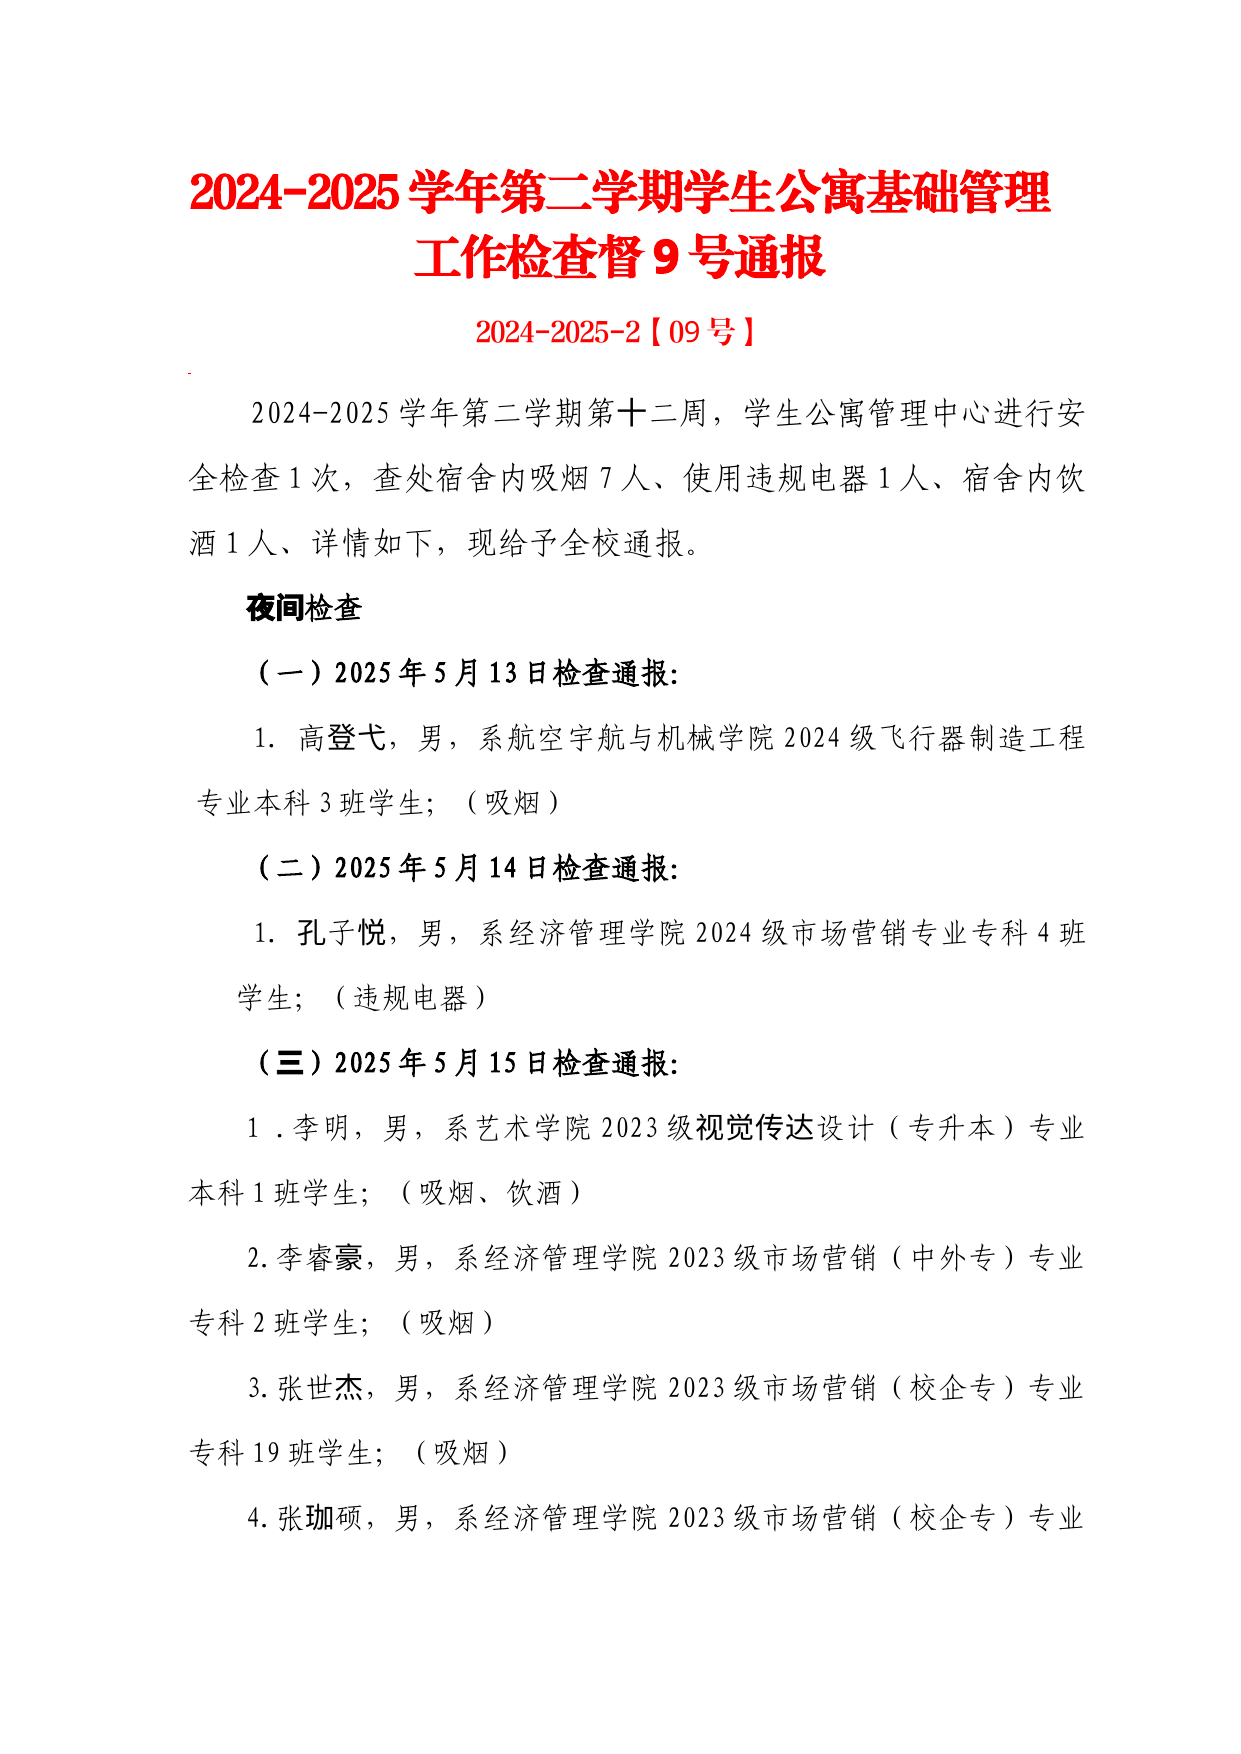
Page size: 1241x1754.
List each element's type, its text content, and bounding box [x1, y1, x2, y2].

text 2024-2025学年第二学期第十二周，学生公寓管理中心进行安全检查1次，查处宿舍内吸烟7人、使用违规电器1人、宿舍内饮酒1人、详情如下，现给予全校通报。 [187, 378, 1087, 573]
text 2024-2025-2【09号】 [187, 317, 1053, 351]
text 2024-2025学年第二学期学生公寓基础管理工作检查督9号通报 [187, 162, 1053, 292]
text （二）2025年5月14日检查通报： [187, 833, 1087, 898]
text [187, 1483, 1087, 1548]
list 孔子悦，男，系经济管理学院2024级市场营销专业专科4班学生；（违规电器） [235, 898, 1087, 1028]
text （三）2025年5月15日检查通报： [187, 1028, 1087, 1093]
text 夜间检查 [187, 573, 1087, 638]
text 1 .李明，男，系艺术学院2023级视觉传达设计（专升本）专业本科1班学生；（吸烟、饮酒） [187, 1093, 1087, 1223]
text 2.李睿豪，男，系经济管理学院2023级市场营销（中外专）专业专科2班学生；（吸烟） [187, 1223, 1087, 1353]
text （一）2025年5月13日检查通报： [187, 638, 1087, 703]
list 高登弋，男，系航空宇航与机械学院2024级飞行器制造工程专业本科3班学生；（吸烟） [195, 703, 1087, 833]
text 3.张世杰，男，系经济管理学院2023级市场营销（校企专）专业专科19班学生；（吸烟） [187, 1353, 1087, 1483]
